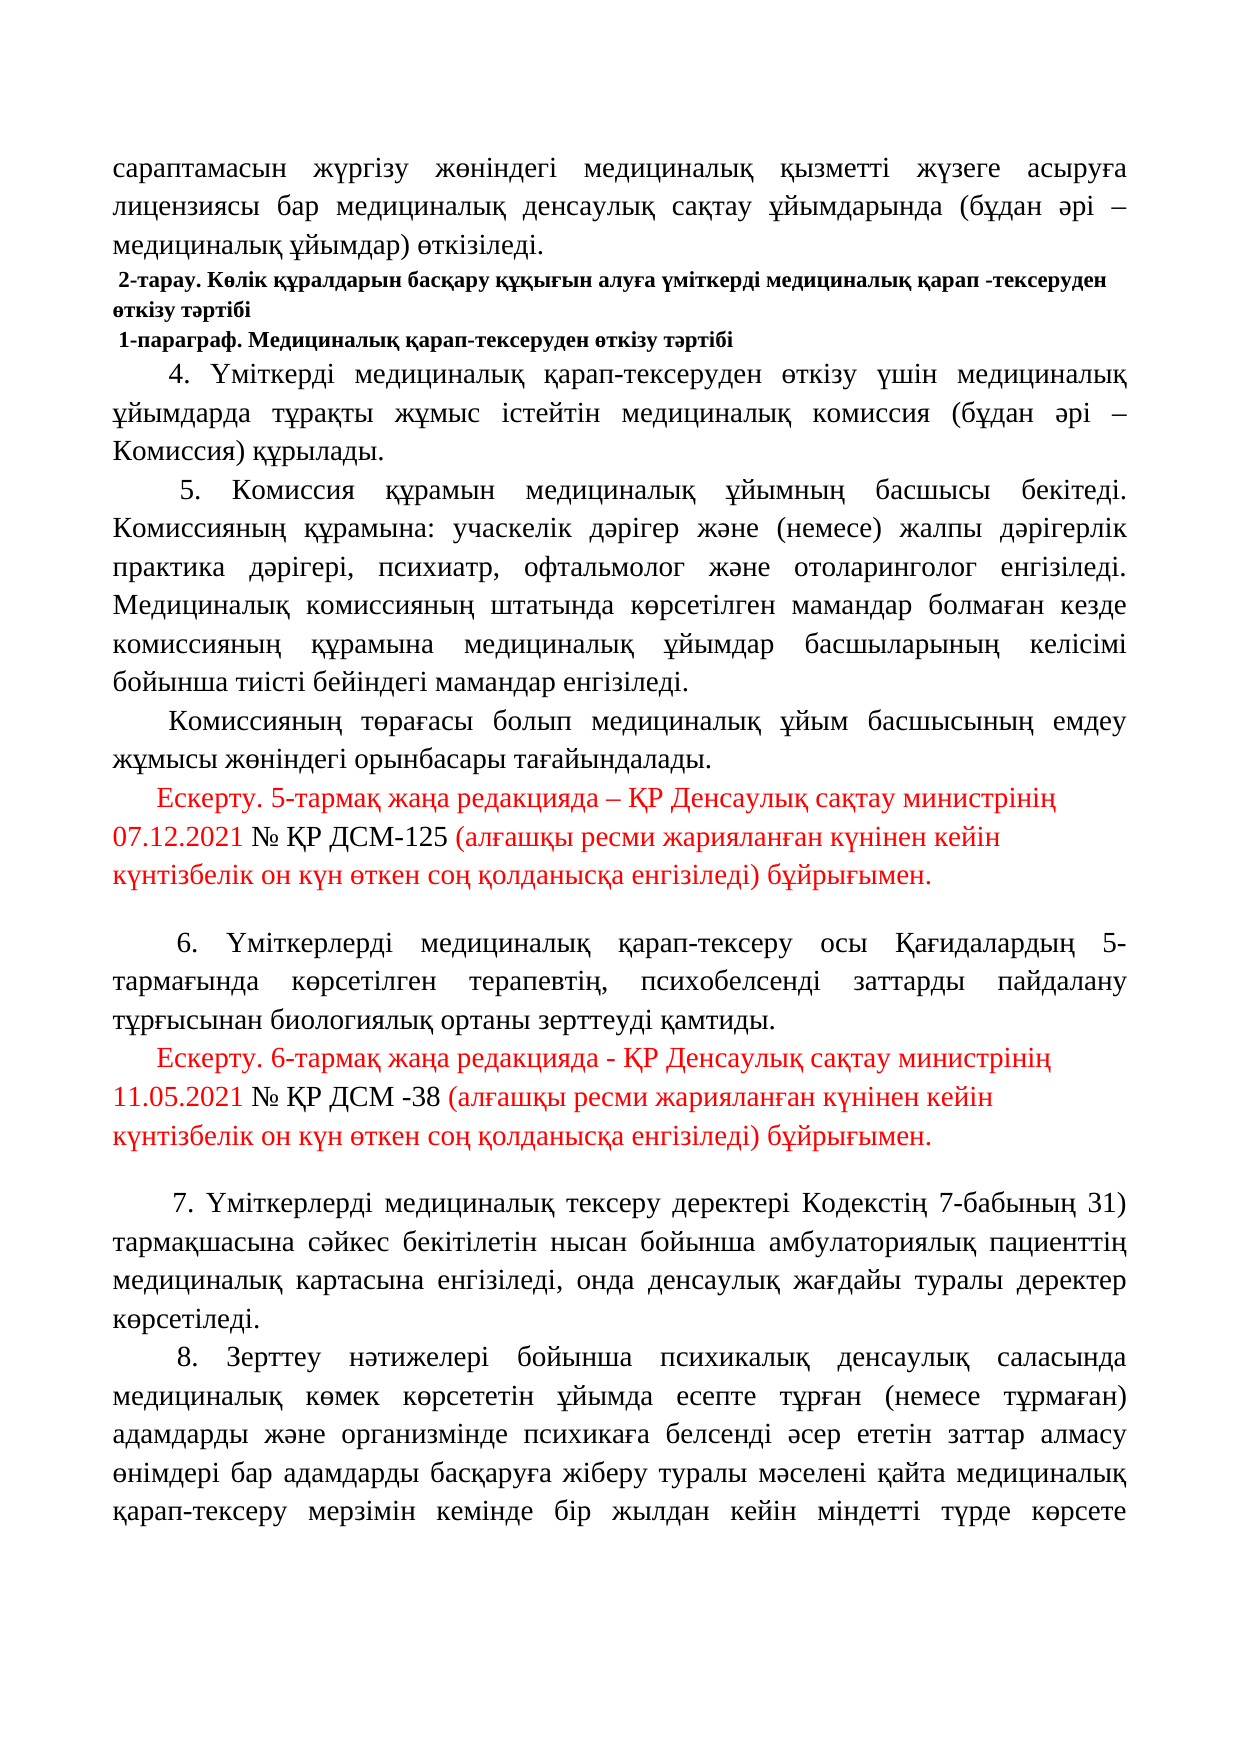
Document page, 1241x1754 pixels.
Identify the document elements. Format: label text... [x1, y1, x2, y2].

text 4. Үміткерді медициналық қарап-тексеруден өткізу үшін медициналық ұйымдарда тұрақты жұмыс істейтін медициналық комиссия (бұдан әрі – Комиссия) құрылады. [112, 356, 1128, 467]
text 7. Үміткерлерді медициналық тексеру деректері Кодекстің 7-бабының 31) тармақшасына сәйкес бекітілетін нысан бойынша амбулаториялық пациенттің медициналық картасына енгізіледі, онда денсаулық жағдайы туралы деректер көрсетіледі. [112, 1185, 1128, 1334]
text 6. Үміткерлерді медициналық қарап-тексеру осы Қағидалардың 5-тармағында көрсетілген терапевтің, психобелсенді заттарды пайдалану тұрғысынан биологиялық ортаны зерттеуді қамтиды. [112, 925, 1128, 1036]
text 1-параграф. Медициналық қарап-тексеруден өткізу тәртібі [112, 326, 1128, 352]
text 2-тарау. Көлік құралдарын басқару құқығын алуға үміткерді медициналық қарап -тексеруден өткізу тәртібі [112, 266, 1128, 322]
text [112, 1339, 1128, 1527]
text Ескерту. 6-тармақ жаңа редакцияда - ҚР Денсаулық сақтау министрінің 11.05.2021 № ҚР ДСМ -38 (алғашқы ресми жарияланған күнінен кейін күнтізбелік он күн өткен соң қолданысқа енгізіледі) бұйрығымен. [112, 1041, 1128, 1181]
text Ескерту. 5-тармақ жаңа редакцияда – ҚР Денсаулық сақтау министрінің 07.12.2021 № ҚР ДСМ-125 (алғашқы ресми жарияланған күнінен кейін күнтізбелік он күн өткен соң қолданысқа енгізіледі) бұйрығымен. [112, 780, 1128, 921]
text Комиссияның төрағасы болып медициналық ұйым басшысының емдеу жұмысы жөніндегі орынбасары тағайындалады. [112, 703, 1128, 775]
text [112, 150, 1128, 261]
text 5. Комиссия құрамын медициналық ұйымның басшысы бекітеді. Комиссияның құрамына: учаскелік дәрігер және (немесе) жалпы дәрігерлік практика дәрігері, психиатр, офтальмолог және отоларинголог енгізіледі. Медициналық комиссияның штатында көрсетілген мамандар болмаған кезде комиссияның құрамына медициналық ұйымдар басшыларының келісімі бойынша тиісті бейіндегі мамандар енгізіледі. [112, 472, 1128, 698]
